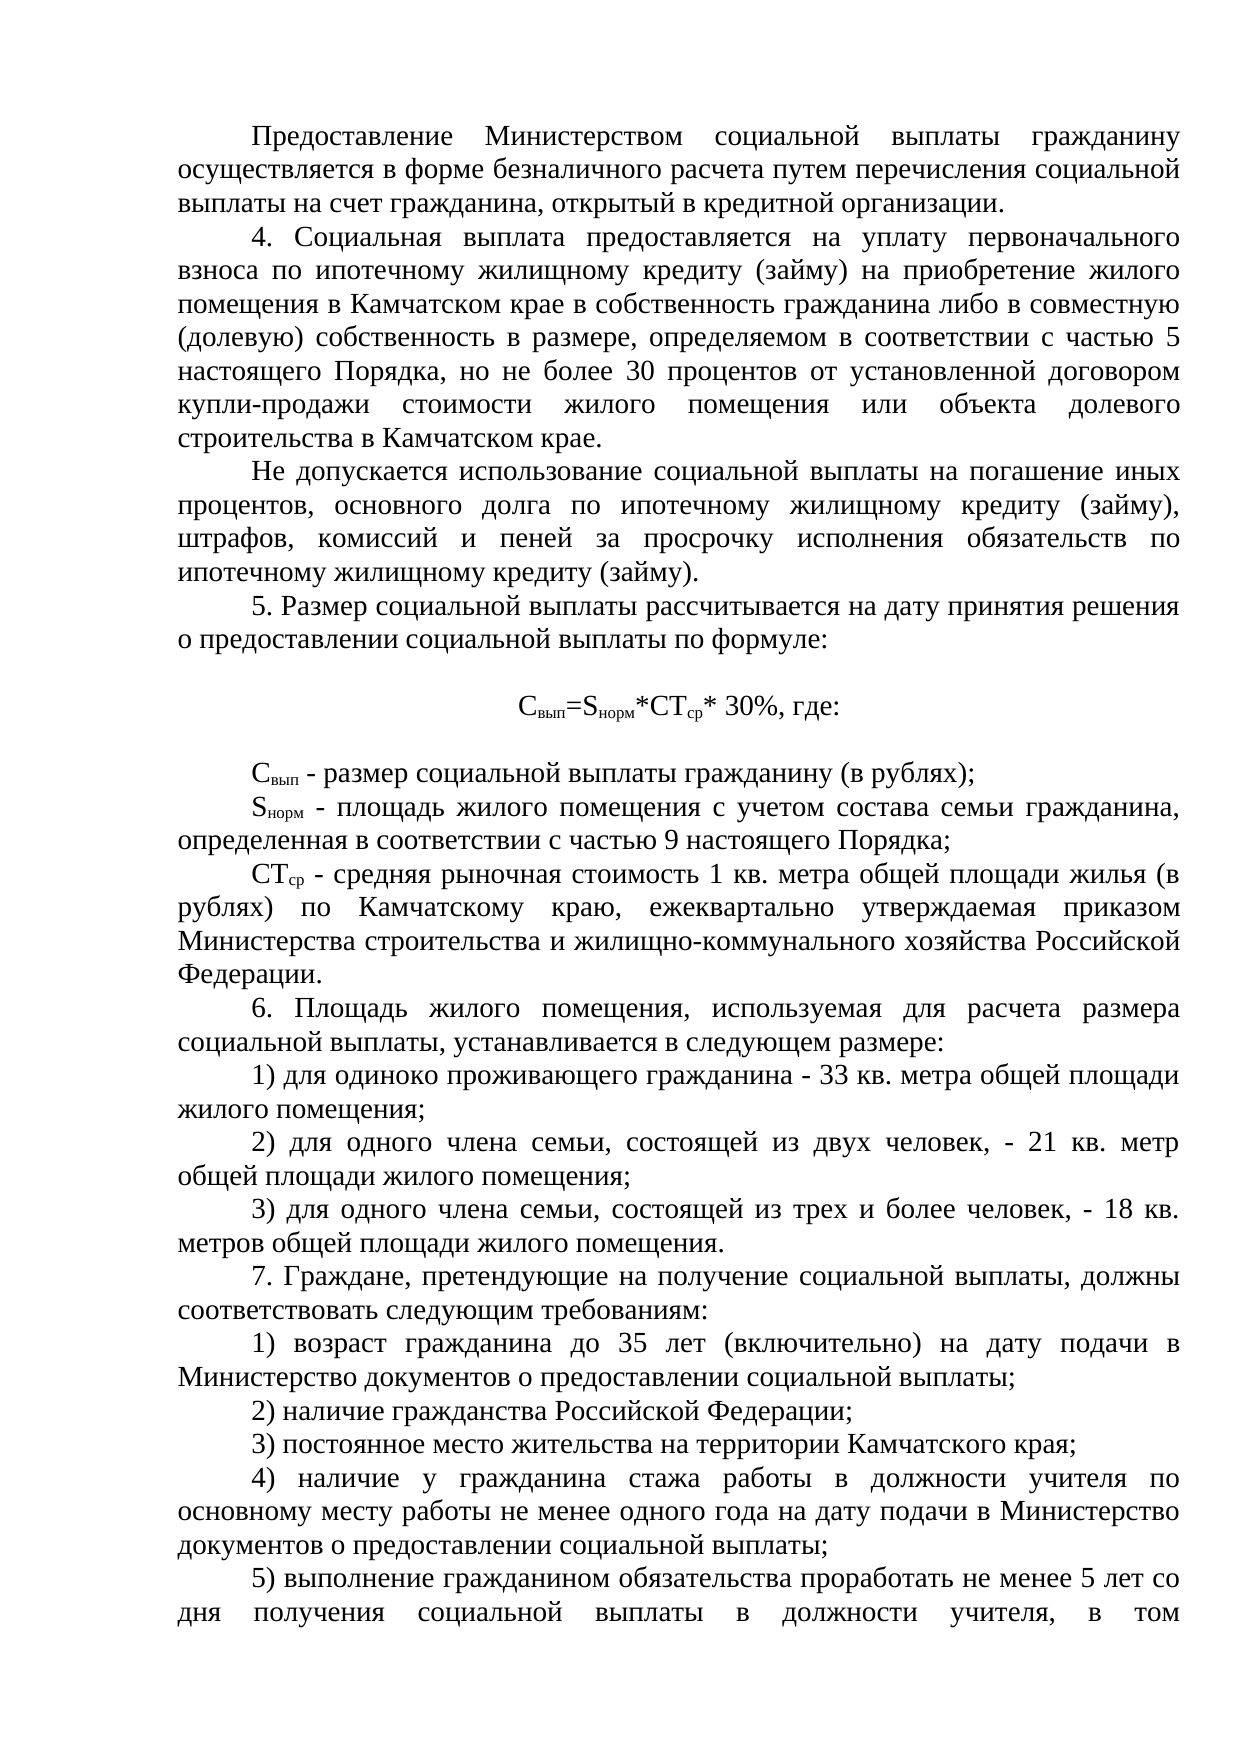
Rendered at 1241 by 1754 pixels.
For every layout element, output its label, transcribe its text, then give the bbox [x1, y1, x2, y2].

text 7. Граждане, претендующие на получение социальной выплаты, должны соответствовать следующим требованиям: [177, 1258, 1181, 1326]
text 2) для одного члена семьи, состоящей из двух человек, - 21 кв. метр общей площади жилого помещения; [177, 1124, 1181, 1191]
text 2) наличие гражданства Российской Федерации; [177, 1393, 1181, 1426]
text Не допускается использование социальной выплаты на погашение иных процентов, основного долга по ипотечному жилищному кредиту (займу), штрафов, комиссий и пеней за просрочку исполнения обязательств по ипотечному жилищному кредиту (займу). [177, 453, 1181, 588]
text 4) наличие у гражданина стажа работы в должности учителя по основному месту работы не менее одного года на дату подачи в Министерство документов о предоставлении социальной выплаты; [177, 1460, 1181, 1560]
text Sнорм - площадь жилого помещения с учетом состава семьи гражданина, определенная в соответствии с частью 9 настоящего Порядка; [177, 789, 1181, 856]
text Предоставление Министерством социальной выплаты гражданину осуществляется в форме безналичного расчета путем перечисления социальной выплаты на счет гражданина, открытый в кредитной организации. [177, 118, 1181, 219]
text 5. Размер социальной выплаты рассчитывается на дату принятия решения о предоставлении социальной выплаты по формуле: [177, 588, 1181, 655]
text Свып=Sнорм*СТср* 30%, где: [177, 688, 1181, 722]
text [177, 1560, 1181, 1627]
text 1) для одиноко проживающего гражданина - 33 кв. метра общей площади жилого помещения; [177, 1057, 1181, 1124]
text 4. Социальная выплата предоставляется на уплату первоначального взноса по ипотечному жилищному кредиту (займу) на приобретение жилого помещения в Камчатском крае в собственность гражданина либо в совместную (долевую) собственность в размере, определяемом в соответствии с частью 5 настоящего Порядка, но не более 30 процентов от установленной договором купли-продажи стоимости жилого помещения или объекта долевого строительства в Камчатском крае. [177, 219, 1181, 453]
text 1) возраст гражданина до 35 лет (включительно) на дату подачи в Министерство документов о предоставлении социальной выплаты; [177, 1326, 1181, 1393]
text 6. Площадь жилого помещения, используемая для расчета размера социальной выплаты, устанавливается в следующем размере: [177, 990, 1181, 1057]
text 3) для одного члена семьи, состоящей из трех и более человек, - 18 кв. метров общей площади жилого помещения. [177, 1191, 1181, 1258]
text Свып - размер социальной выплаты гражданину (в рублях); [177, 755, 1181, 789]
text СТср - средняя рыночная стоимость 1 кв. метра общей площади жилья (в рублях) по Камчатскому краю, ежеквартально утверждаемая приказом Министерства строительства и жилищно-коммунального хозяйства Российской Федерации. [177, 856, 1181, 990]
text 3) постоянное место жительства на территории Камчатского края; [177, 1426, 1181, 1460]
